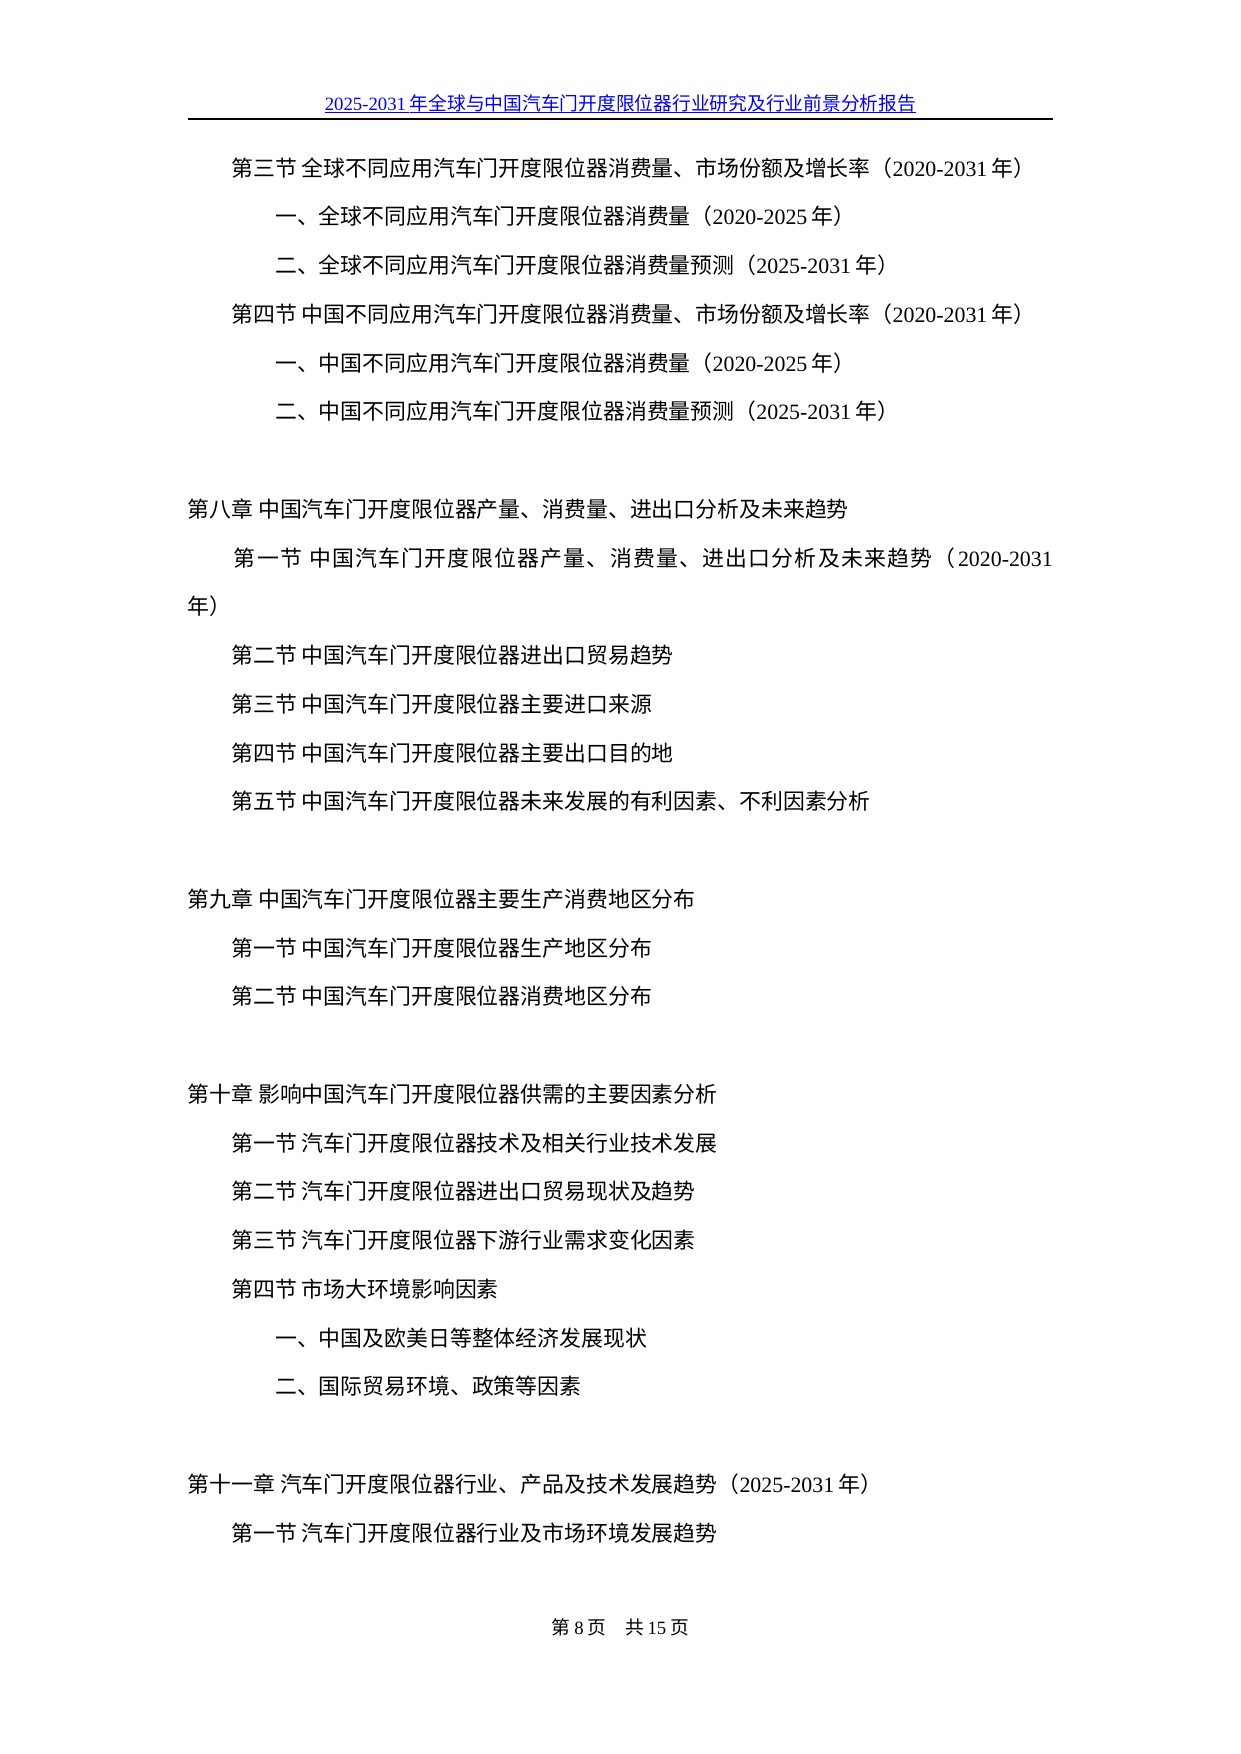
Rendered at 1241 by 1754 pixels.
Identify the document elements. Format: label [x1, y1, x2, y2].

text [187, 150, 1053, 1548]
